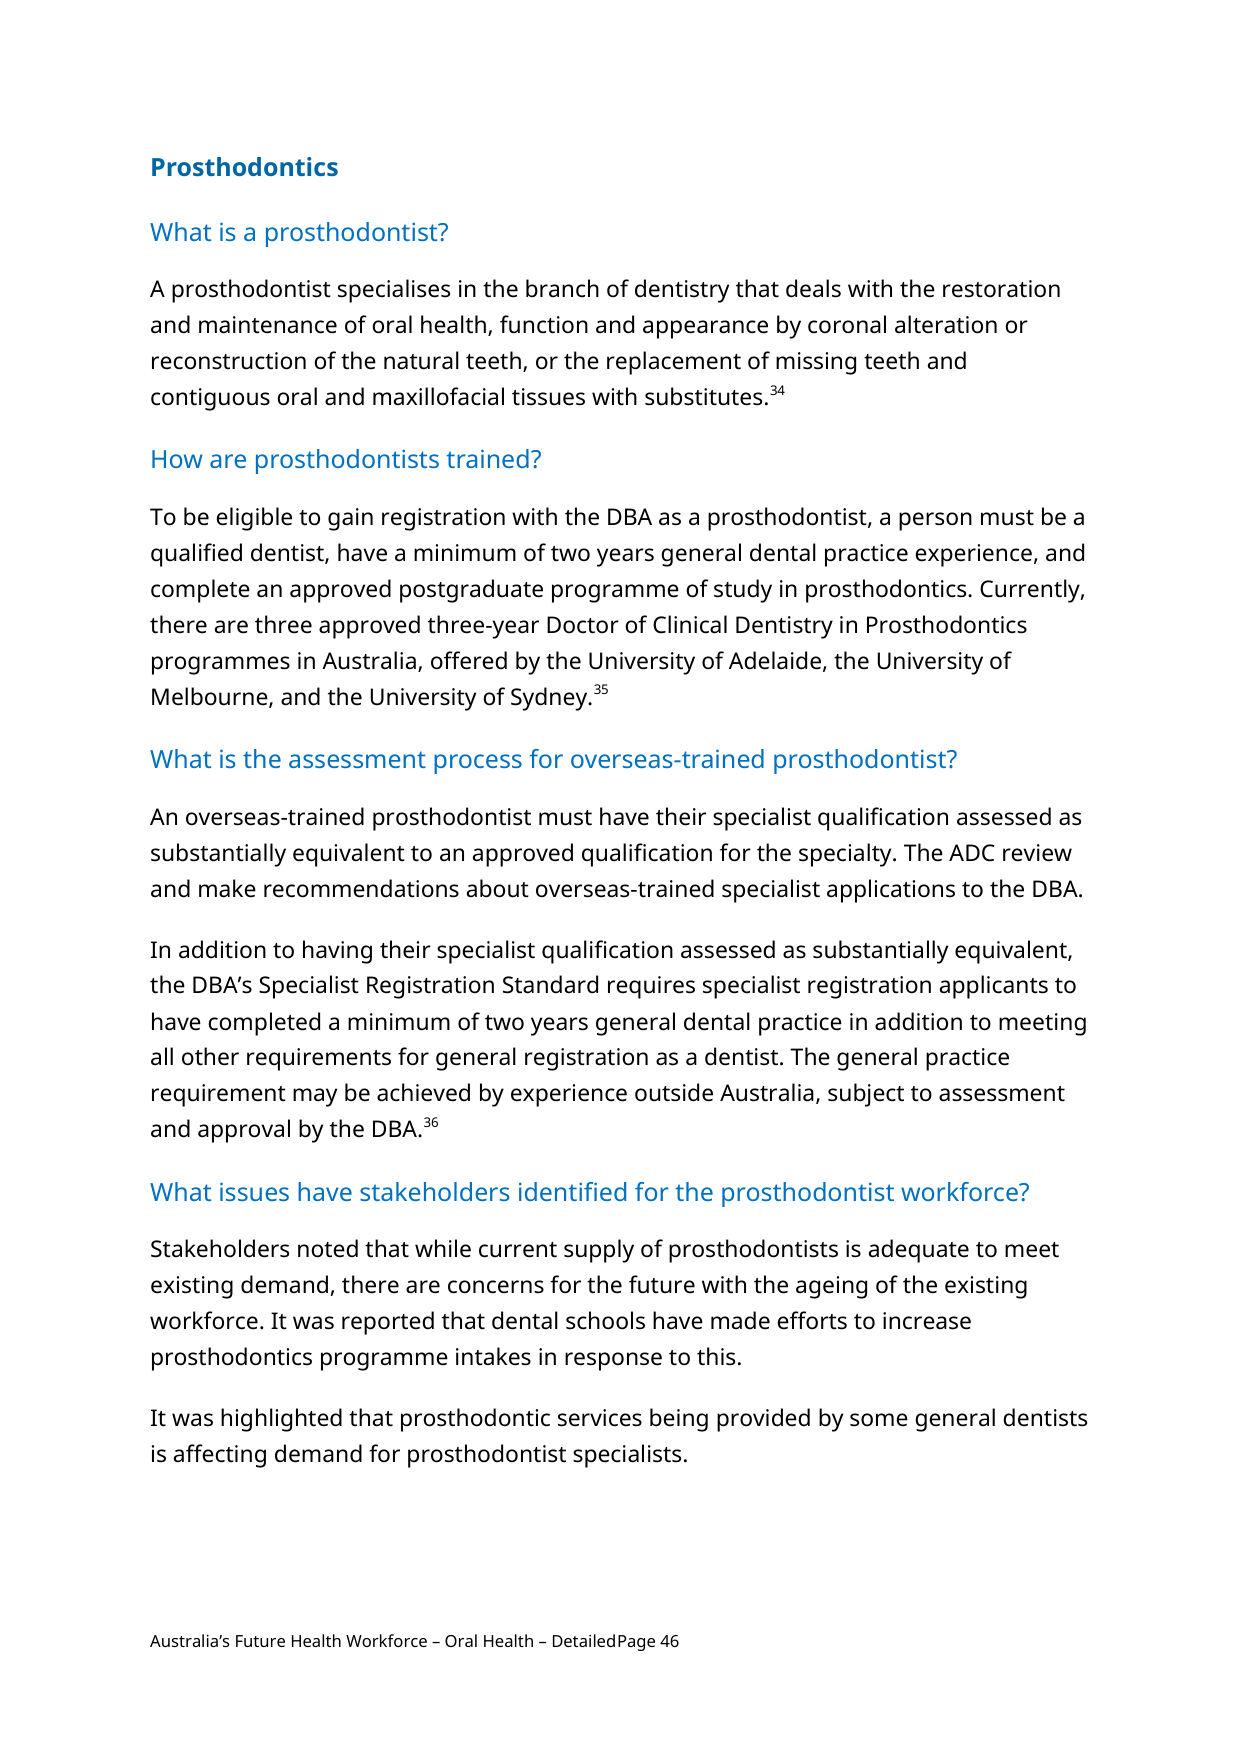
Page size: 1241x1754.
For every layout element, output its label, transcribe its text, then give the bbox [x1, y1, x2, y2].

text Stakeholders noted that while current supply of prosthodontists is adequate to meet existing demand, there are concerns for the future with the ageing of the existing workforce. It was reported that dental schools have made efforts to increase prosthodontics programme intakes in response to this. [150, 1233, 1090, 1372]
text In addition to having their specialist qualification assessed as substantially equivalent, the DBA’s Specialist Registration Standard requires specialist registration applicants to have completed a minimum of two years general dental practice in addition to meeting all other requirements for general registration as a dentist. The general practice requirement may be achieved by experience outside Australia, subject to assessment and approval by the DBA. [150, 933, 1090, 1144]
text It was highlighted that prosthodontic services being provided by some general dentists is affecting demand for prosthodontist specialists. [150, 1402, 1090, 1469]
subtitle What is the assessment process for overseas-trained prosthodontist? [150, 742, 1090, 776]
subtitle What issues have stakeholders identified for the prosthodontist workforce? [150, 1174, 1090, 1208]
subtitle Prosthodontics [150, 150, 1090, 184]
subtitle What is a prosthodontist? [150, 214, 1090, 248]
subtitle How are prosthodontists trained? [150, 442, 1090, 476]
text To be eligible to gain registration with the DBA as a prosthodontist, a person must be a qualified dentist, have a minimum of two years general dental practice experience, and complete an approved postgraduate programme of study in prosthodontics. Currently, there are three approved three-year Doctor of Clinical Dentistry in Prosthodontics programmes in Australia, offered by the University of Adelaide, the University of Melbourne, and the University of Sydney. [150, 501, 1090, 712]
text An overseas-trained prosthodontist must have their specialist qualification assessed as substantially equivalent to an approved qualification for the specialty. The ADC review and make recommendations about overseas-trained specialist applications to the DBA. [150, 801, 1090, 904]
text A prosthodontist specialises in the branch of dentistry that deals with the restoration and maintenance of oral health, function and appearance by coronal alteration or reconstruction of the natural teeth, or the replacement of missing teeth and contiguous oral and maxillofacial tissues with substitutes. [150, 273, 1090, 412]
